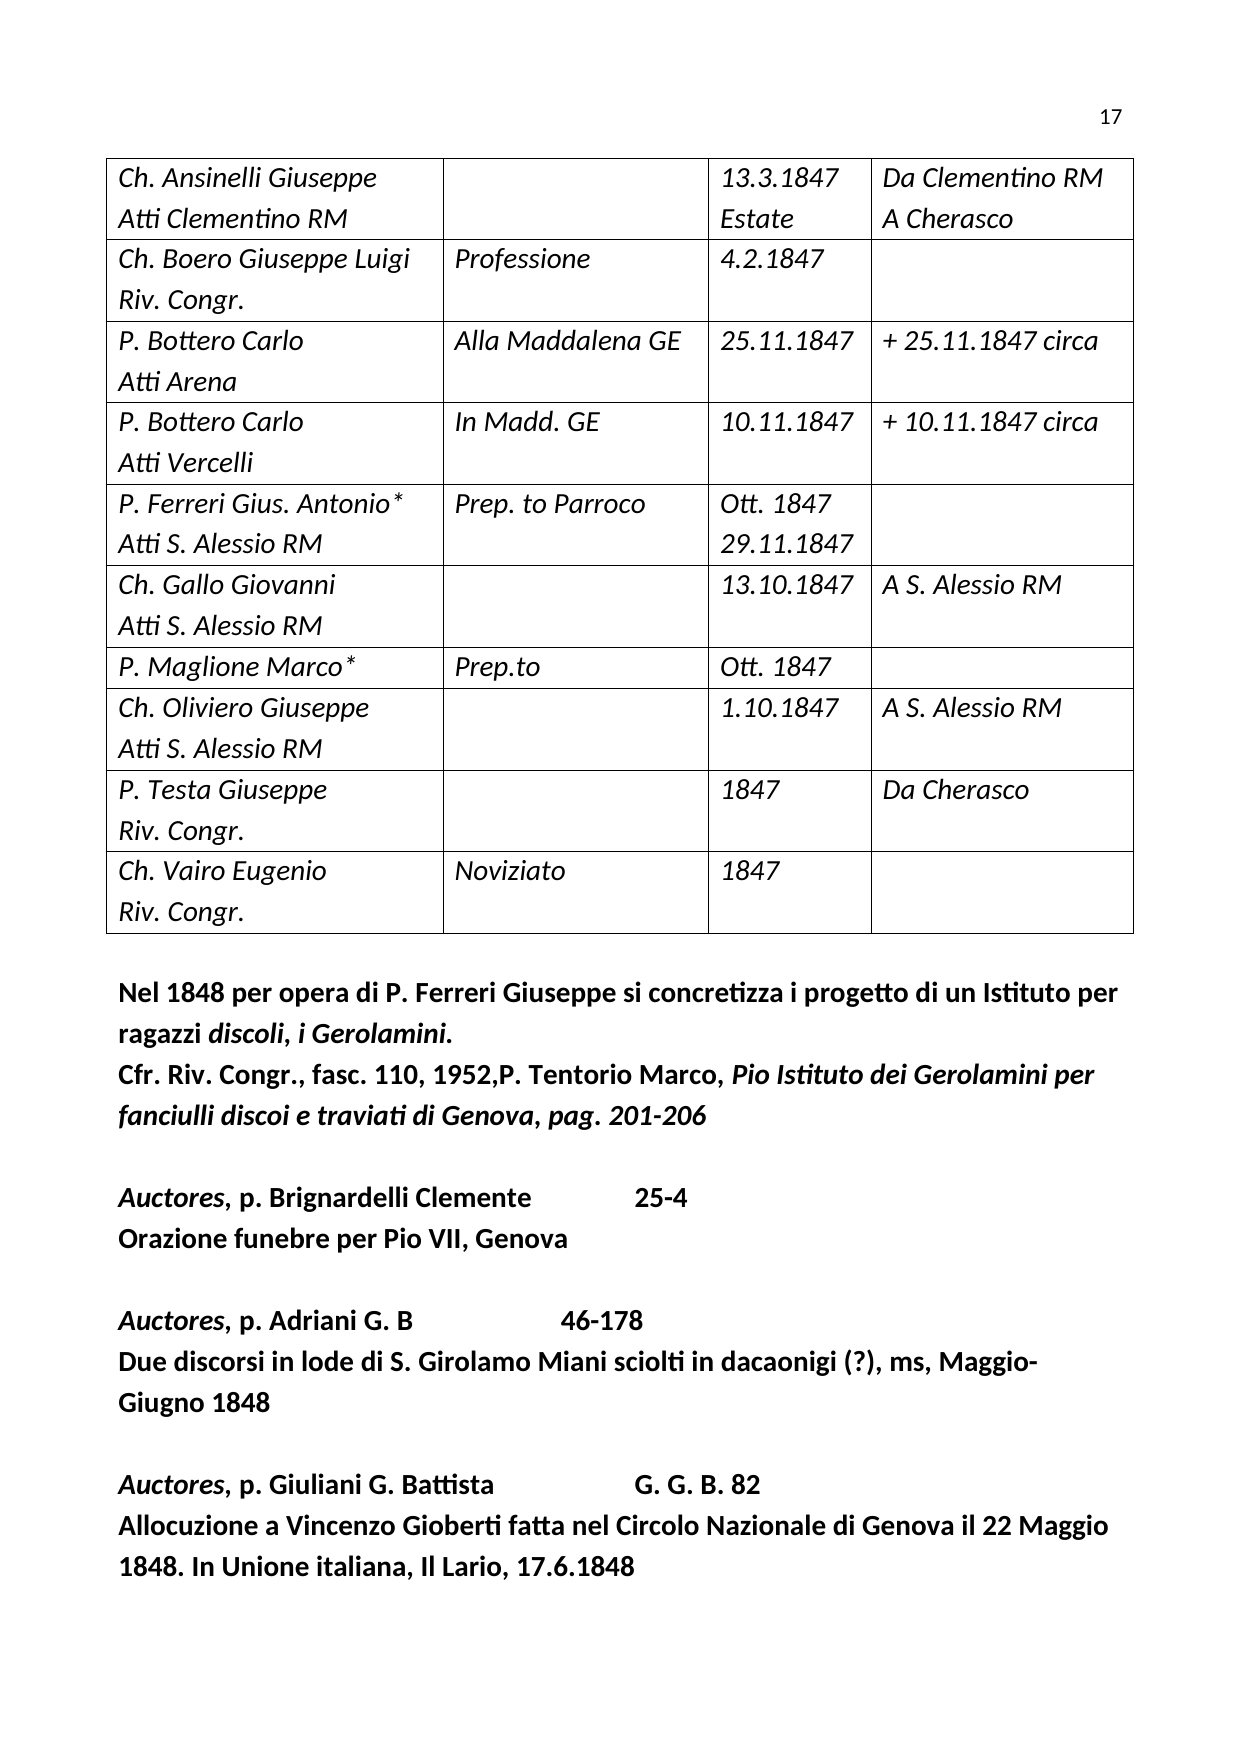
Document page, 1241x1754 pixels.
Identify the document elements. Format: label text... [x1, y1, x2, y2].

table_cell In Madd. GE [444, 403, 708, 484]
table_cell 1847 [709, 852, 871, 933]
text Allocuzione a Vincenzo Gioberti fatta nel Circolo Nazionale di Genova il 22 Maggio 1848. In Unione italiana, Il Lario, 17.6.1848 [118, 1507, 1122, 1583]
table_cell Ott. 1847 [709, 648, 871, 688]
table_cell 25.11.1847 [709, 322, 871, 402]
text Nel 1848 per opera di P. Ferreri Giuseppe si concretizza i progetto di un Istituto per ragazzi discoli, i Gerolamini. [118, 974, 1122, 1051]
table_header 13.3.1847 Estate [709, 159, 871, 239]
table_cell Ch. Gallo Giovanni Atti S. Alessio RM [107, 566, 443, 647]
table_cell + 10.11.1847 circa [872, 403, 1133, 484]
table_cell 4.2.1847 [709, 240, 871, 321]
table_cell Ott. 1847 29.11.1847 [709, 485, 871, 565]
table_cell [444, 689, 708, 770]
table_cell Noviziato [444, 852, 708, 933]
text Auctores, p. Brignardelli Clemente 25-4 [118, 1179, 1122, 1215]
table_cell Ch. Boero Giuseppe Luigi Riv. Congr. [107, 240, 443, 321]
table_cell P. Maglione Marco* [107, 648, 443, 688]
table_cell Prep.to [444, 648, 708, 688]
table_header [444, 159, 708, 239]
table_cell [872, 240, 1133, 321]
table_cell [872, 648, 1133, 688]
table_cell [872, 852, 1133, 933]
text Cfr. Riv. Congr., fasc. 110, 1952,P. Tentorio Marco, Pio Istituto dei Gerolamini per fanciulli discoi e traviati di Genova, pag. 201-206 [118, 1056, 1122, 1133]
table_cell P. Bottero Carlo Atti Arena [107, 322, 443, 402]
table_header Ch. Ansinelli Giuseppe Atti Clementino RM [107, 159, 443, 239]
table_cell 10.11.1847 [709, 403, 871, 484]
table_cell Alla Maddalena GE [444, 322, 708, 402]
table_cell + 25.11.1847 circa [872, 322, 1133, 402]
text Orazione funebre per Pio VII, Genova [118, 1220, 1122, 1256]
table_cell [444, 771, 708, 851]
table_cell A S. Alessio RM [872, 689, 1133, 770]
table_cell P. Ferreri Gius. Antonio* Atti S. Alessio RM [107, 485, 443, 565]
table_cell A S. Alessio RM [872, 566, 1133, 647]
text Due discorsi in lode di S. Girolamo Miani sciolti in dacaonigi (?), ms, Maggio-Giugno 1848 [118, 1343, 1122, 1419]
table_cell 13.10.1847 [709, 566, 871, 647]
table_cell P. Bottero Carlo Atti Vercelli [107, 403, 443, 484]
table_cell 1847 [709, 771, 871, 851]
table_cell Prep. to Parroco [444, 485, 708, 565]
table_cell Professione [444, 240, 708, 321]
table_cell 1.10.1847 [709, 689, 871, 770]
text Auctores, p. Giuliani G. Battista G. G. B. 82 [118, 1466, 1122, 1501]
table_cell [444, 566, 708, 647]
table_cell P. Testa Giuseppe Riv. Congr. [107, 771, 443, 851]
table_cell Ch. Vairo Eugenio Riv. Congr. [107, 852, 443, 933]
table_header Da Clementino RM A Cherasco [872, 159, 1133, 239]
table_cell [872, 485, 1133, 565]
table_cell Da Cherasco [872, 771, 1133, 851]
text Auctores, p. Adriani G. B 46-178 [118, 1302, 1122, 1338]
table_cell Ch. Oliviero Giuseppe Atti S. Alessio RM [107, 689, 443, 770]
